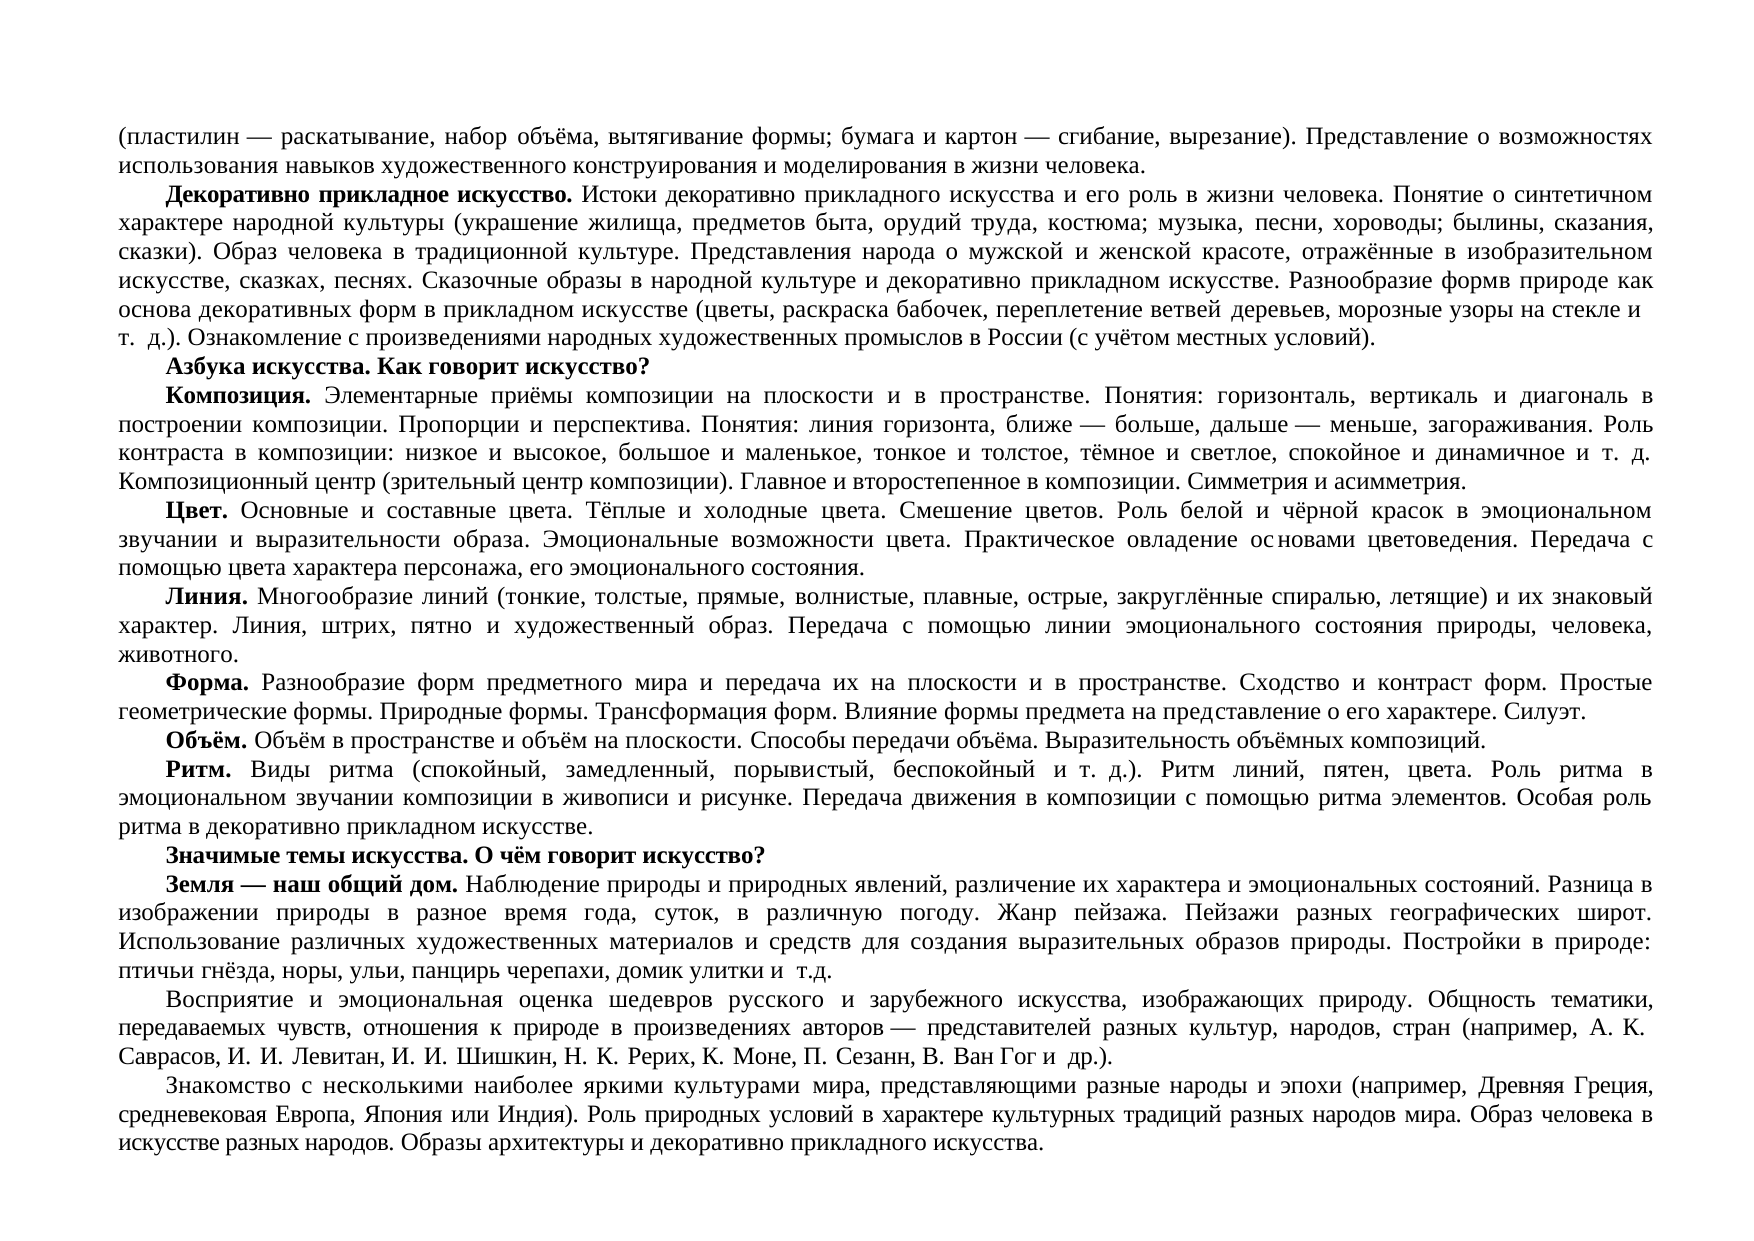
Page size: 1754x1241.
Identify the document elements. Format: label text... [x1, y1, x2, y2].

text Азбука искусства. Как говорит искусство? [118, 351, 1654, 380]
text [118, 121, 1654, 179]
text Объём. Объём в пространстве и объём на плоскости. Способы передачи объёма. Выразительность объёмных композиций. [118, 725, 1654, 754]
text Форма. Разнообразие форм предметного мира и передача их на плоскости и в пространстве. Сходство и контраст форм. Простые геометрические формы. Природные формы. Трансформация форм. Влияние формы предмета на представление о его характере. Силуэт. [118, 667, 1654, 725]
text Значимые темы искусства. О чём говорит искусство? [118, 840, 1654, 869]
text Линия. Многообразие линий (тонкие, толстые, прямые, волнистые, плавные, острые, закруглённые спиралью, летящие) и их знаковый характер. Линия, штрих, пятно и художественный образ. Передача с помощью линии эмоционального состояния природы, человека, животного. [118, 581, 1654, 667]
text Декоративно­ прикладное искусство. Истоки декоративно­ прикладного искусства и его роль в жизни человека. Понятие о синтетичном характере народной культуры (украшение жилища, предметов быта, орудий труда, костюма; музыка, песни, хороводы; былины, сказания, сказки). Образ человека в традиционной культуре. Представления народа о мужской и женской красоте, отражённые в изобразительном искусстве, сказках, песнях. Сказочные образы в народной культуре и декоративно­ прикладном искусстве. Разнообразие формв природе как основа декоративных форм в прикладном искусстве (цветы, раскраска бабочек, переплетение ветвей деревьев, морозные узоры на стекле и т. д.). Ознакомление с произведениями народных художественных промыслов в России (с учётом местных условий). [118, 179, 1654, 351]
text Восприятие и эмоциональная оценка шедевров русского и зарубежного искусства, изображающих природу. Общность тематики, передаваемых чувств, отношения к природе в произведениях авторов — представителей разных культур, народов, стран (например, А. К. Саврасов, И. И. Левитан, И. И. Шишкин, Н. К. Рерих, К. Моне, П. Сезанн, В. Ван Гог и др.). [118, 984, 1654, 1070]
text Цвет. Основные и составные цвета. Тёплые и холодные цвета. Смешение цветов. Роль белой и чёрной красок в эмоциональном звучании и выразительности образа. Эмоциональные возможности цвета. Практическое овладение основами цветоведения. Передача с помощью цвета характера персонажа, его эмоционального состояния. [118, 495, 1654, 581]
text Земля — наш общий дом. Наблюдение природы и природных явлений, различение их характера и эмоциональных состояний. Разница в изображении природы в разное время года, суток, в различную погоду. Жанр пейзажа. Пейзажи разных географических широт. Использование различных художественных материалов и средств для создания выразительных образов природы. Постройки в природе: птичьи гнёзда, норы, ульи, панцирь черепахи, домик улитки и т.д. [118, 869, 1654, 984]
text Знакомство с несколькими наиболее яркими культурами мира, представляющими разные народы и эпохи (например, Древняя Греция, средневековая Европа, Япония или Индия). Роль природных условий в характере культурных традиций разных народов мира. Образ человека в искусстве разных народов. Образы архитектуры и декоративно­ прикладного искусства. [118, 1070, 1654, 1156]
text Ритм. Виды ритма (спокойный, замедленный, порывистый, беспокойный и т. д.). Ритм линий, пятен, цвета. Роль ритма в эмоциональном звучании композиции в живописи и рисунке. Передача движения в композиции с помощью ритма элементов. Особая роль ритма в декоративно­ прикладном искусстве. [118, 754, 1654, 840]
text Композиция. Элементарные приёмы композиции на плоскости и в пространстве. Понятия: горизонталь, вертикаль и диагональ в построении композиции. Пропорции и перспектива. Понятия: линия горизонта, ближе — больше, дальше — меньше, загораживания. Роль контраста в композиции: низкое и высокое, большое и маленькое, тонкое и толстое, тёмное и светлое, спокойное и динамичное и т. д. Композиционный центр (зрительный центр композиции). Главное и второстепенное в композиции. Симметрия и асимметрия. [118, 380, 1654, 495]
